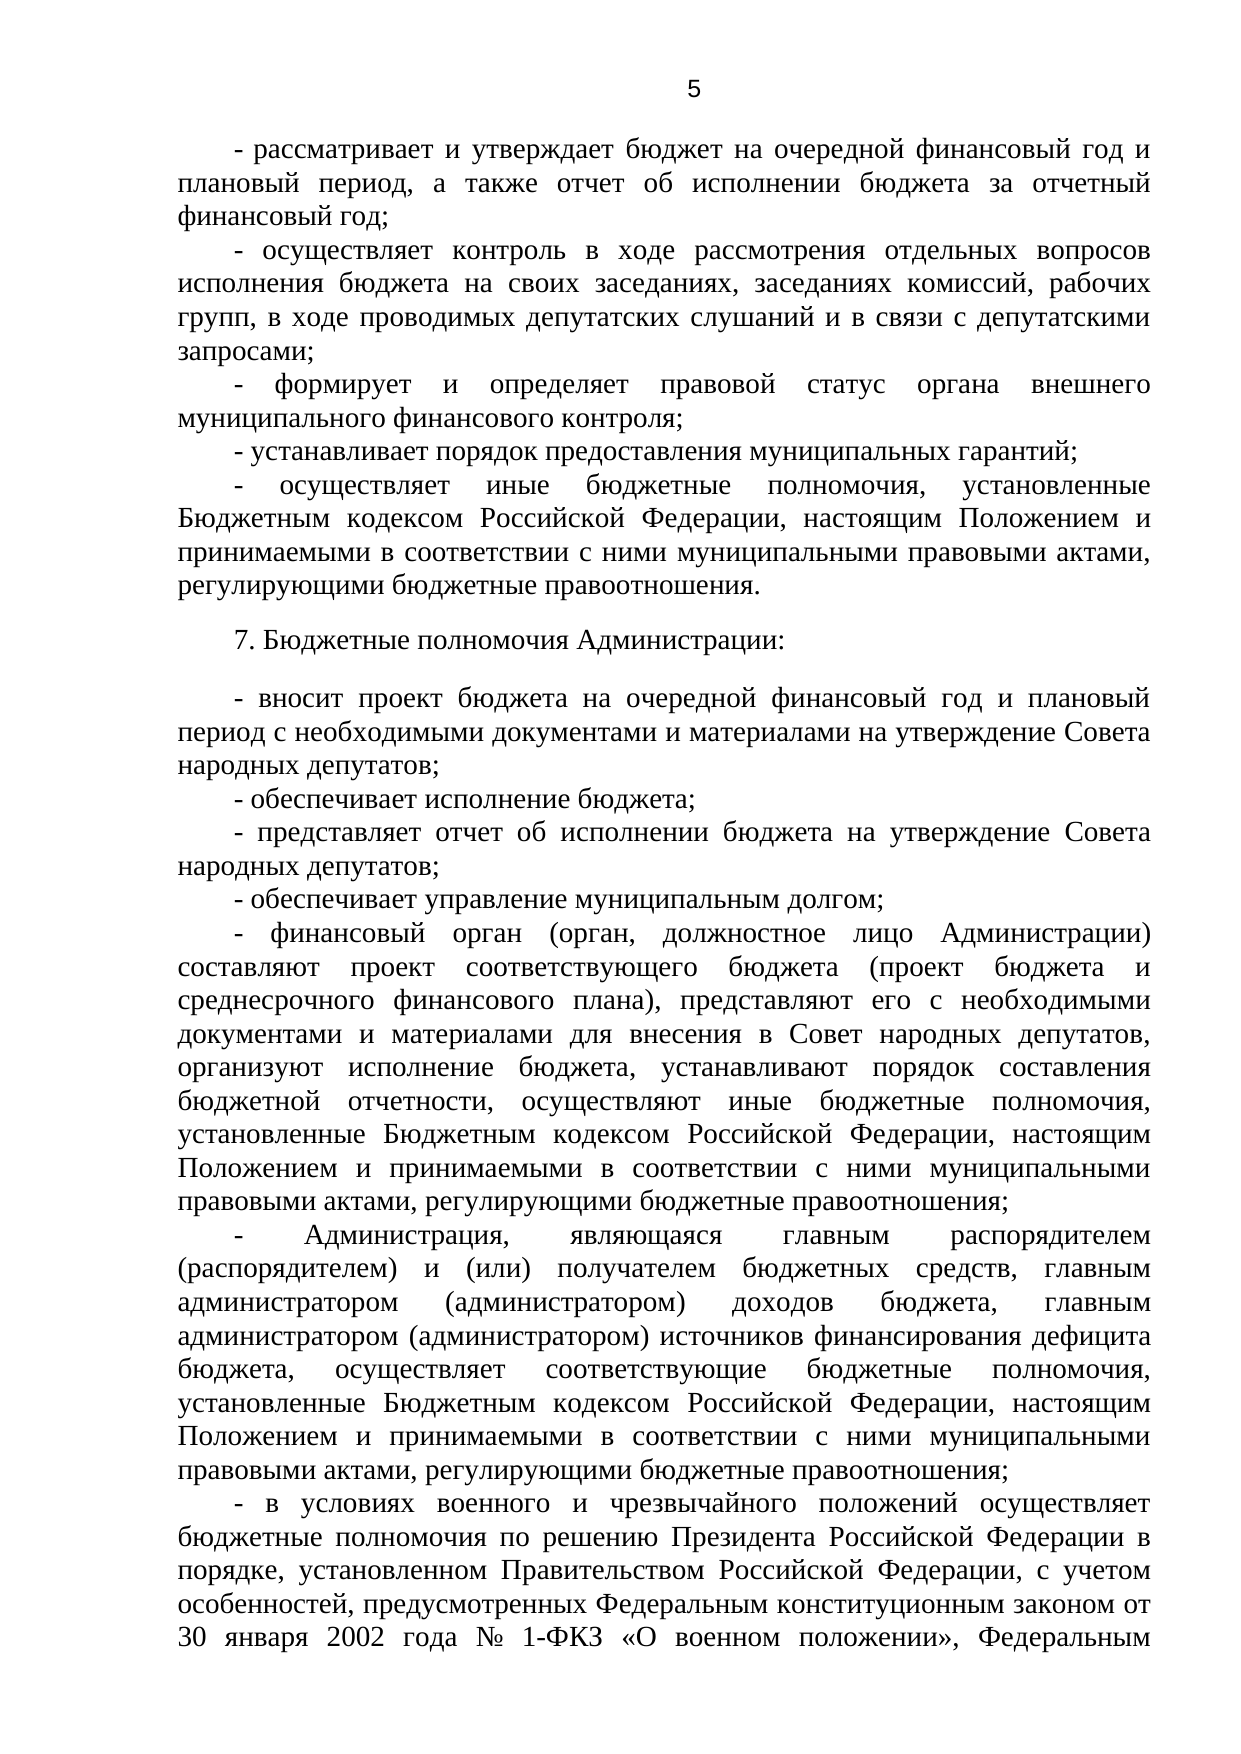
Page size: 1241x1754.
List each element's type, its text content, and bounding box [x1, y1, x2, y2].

text - осуществляет контроль в ходе рассмотрения отдельных вопросов исполнения бюджета на своих заседаниях, заседаниях комиссий, рабочих групп, в ходе проводимых депутатских слушаний и в связи с депутатскими запросами; [177, 232, 1152, 366]
text - рассматривает и утверждает бюджет на очередной финансовый год и плановый период, а также отчет об исполнении бюджета за отчетный финансовый год; [177, 131, 1152, 232]
text - вносит проект бюджета на очередной финансовый год и плановый период с необходимыми документами и материалами на утверждение Совета народных депутатов; [177, 680, 1152, 781]
text - обеспечивает управление муниципальным долгом; [177, 882, 1152, 915]
text - обеспечивает исполнение бюджета; [177, 781, 1152, 814]
text - финансовый орган (орган, должностное лицо Администрации) составляют проект соответствующего бюджета (проект бюджета и среднесрочного финансового плана), представляют его с необходимыми документами и материалами для внесения в Совет народных депутатов, организуют исполнение бюджета, устанавливают порядок составления бюджетной отчетности, осуществляют иные бюджетные полномочия, установленные Бюджетным кодексом Российской Федерации, настоящим Положением и принимаемыми в соответствии с ними муниципальными правовыми актами, регулирующими бюджетные правоотношения; [177, 915, 1152, 1217]
text - формирует и определяет правовой статус органа внешнего муниципального финансового контроля; [177, 366, 1152, 433]
text - устанавливает порядок предоставления муниципальных гарантий; [177, 433, 1152, 467]
text - представляет отчет об исполнении бюджета на утверждение Совета народных депутатов; [177, 814, 1152, 882]
text - Администрация, являющаяся главным распорядителем (распорядителем) и (или) получателем бюджетных средств, главным администратором (администратором) доходов бюджета, главным администратором (администратором) источников финансирования дефицита бюджета, осуществляет соответствующие бюджетные полномочия, установленные Бюджетным кодексом Российской Федерации, настоящим Положением и принимаемыми в соответствии с ними муниципальными правовыми актами, регулирующими бюджетные правоотношения; [177, 1217, 1152, 1485]
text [177, 1485, 1152, 1653]
text 7. Бюджетные полномочия Администрации: [177, 622, 1152, 655]
